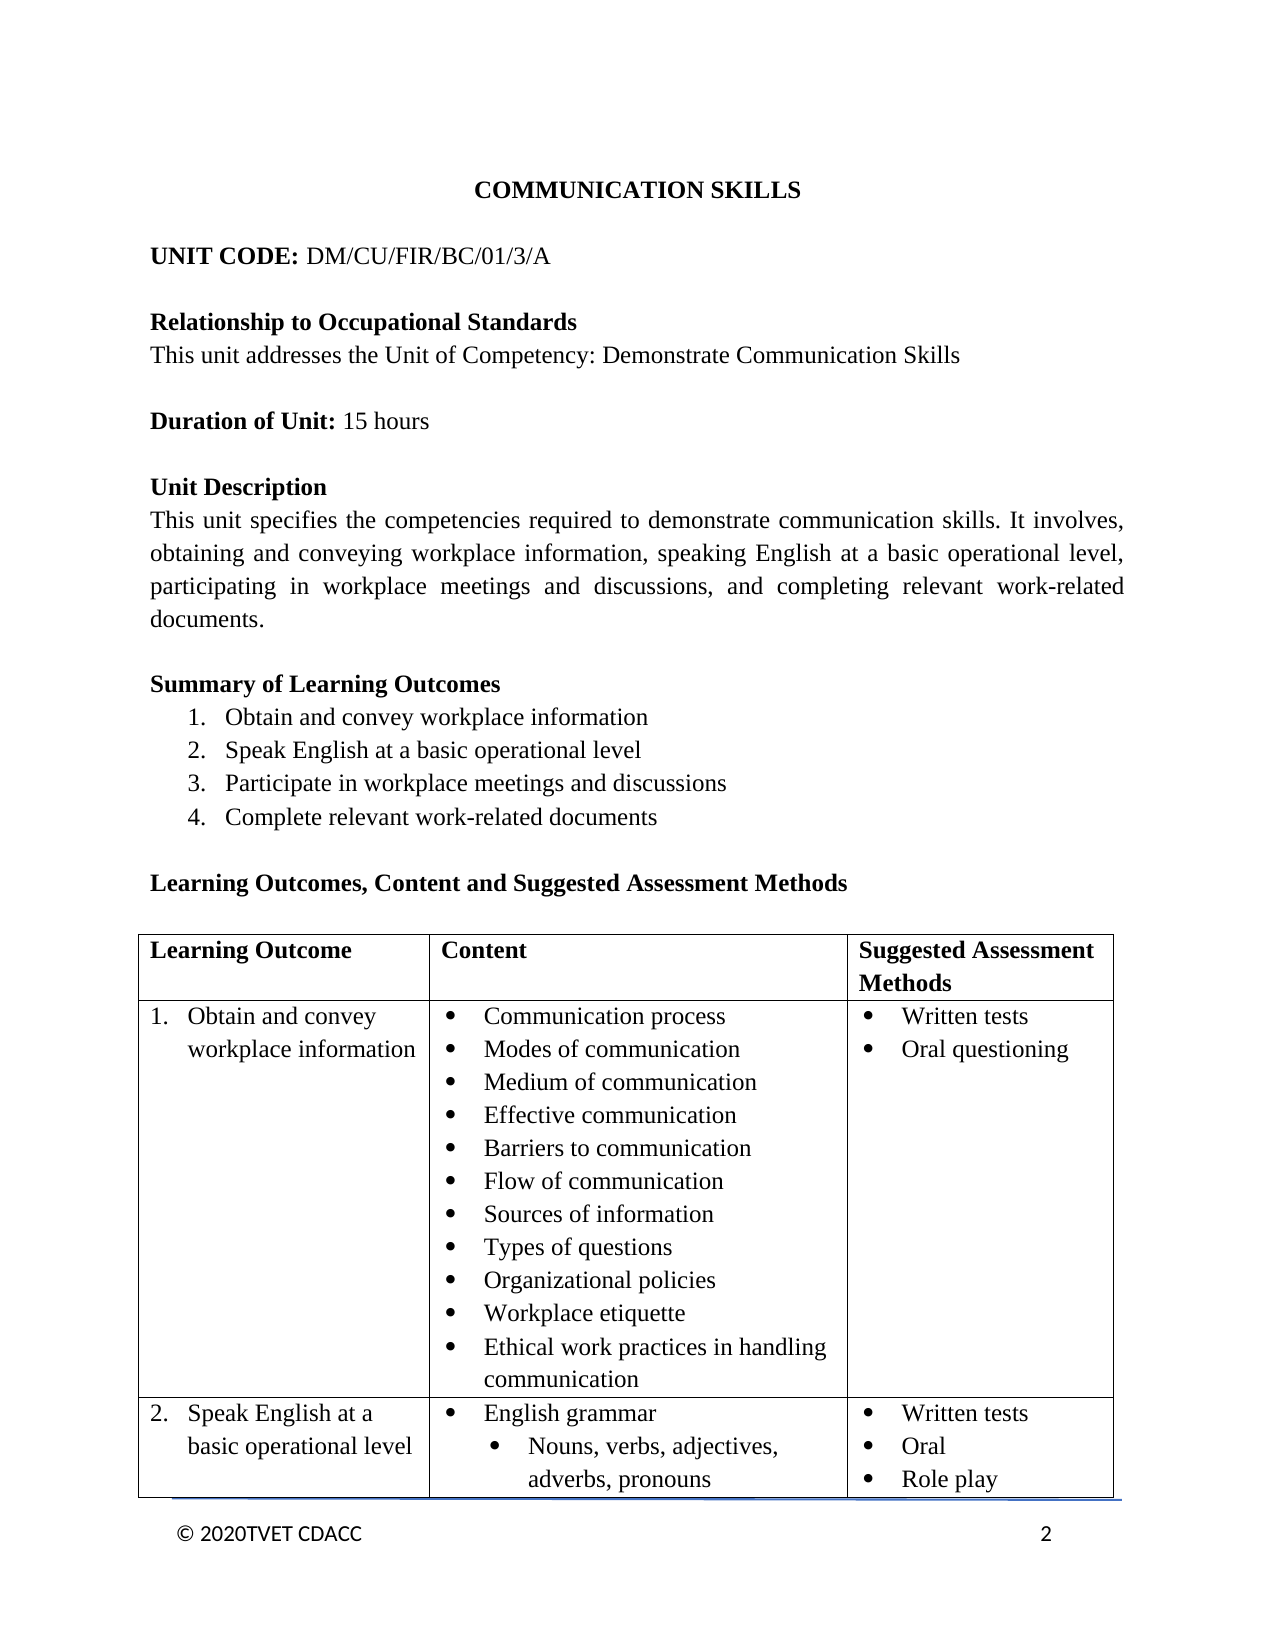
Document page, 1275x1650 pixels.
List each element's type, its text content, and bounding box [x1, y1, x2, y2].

text Summary of Learning Outcomes [150, 669, 1125, 698]
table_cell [139, 1398, 429, 1497]
list Obtain and convey workplace information [187, 702, 1125, 731]
list Speak English at a basic operational level [187, 736, 1125, 764]
text UNIT CODE: DM/CU/FIR/BC/01/3/A [150, 241, 1125, 270]
subtitle COMMUNICATION SKILLS [150, 175, 1125, 204]
text Unit Description [150, 472, 1125, 501]
table_cell Communication process Modes of communication Medium of communication Effective communication Barriers to communication Flow of communication Sources of information Types of questions Organizational policies Workplace etiquette Ethical work practices in handling communication [430, 1001, 847, 1397]
table_header Content [430, 935, 847, 1000]
list Participate in workplace meetings and discussions [187, 768, 1125, 797]
table_header Suggested Assessment Methods [848, 935, 1113, 1000]
table_cell Obtain and convey workplace information [139, 1001, 429, 1397]
text Relationship to Occupational Standards [150, 307, 1125, 336]
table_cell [430, 1398, 847, 1497]
table_header Learning Outcome [139, 935, 429, 1000]
text This unit specifies the competencies required to demonstrate communication skills. It involves, obtaining and conveying workplace information, speaking English at a basic operational level, participating in workplace meetings and discussions, and completing relevant work-related documents. [150, 505, 1125, 633]
text Learning Outcomes, Content and Suggested Assessment Methods [150, 868, 1125, 896]
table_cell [848, 1398, 1113, 1497]
list Complete relevant work-related documents [187, 802, 1125, 830]
text Duration of Unit: 15 hours [150, 406, 1125, 435]
table_cell Written tests Oral questioning [848, 1001, 1113, 1397]
text This unit addresses the Unit of Competency: Demonstrate Communication Skills [150, 340, 1125, 369]
